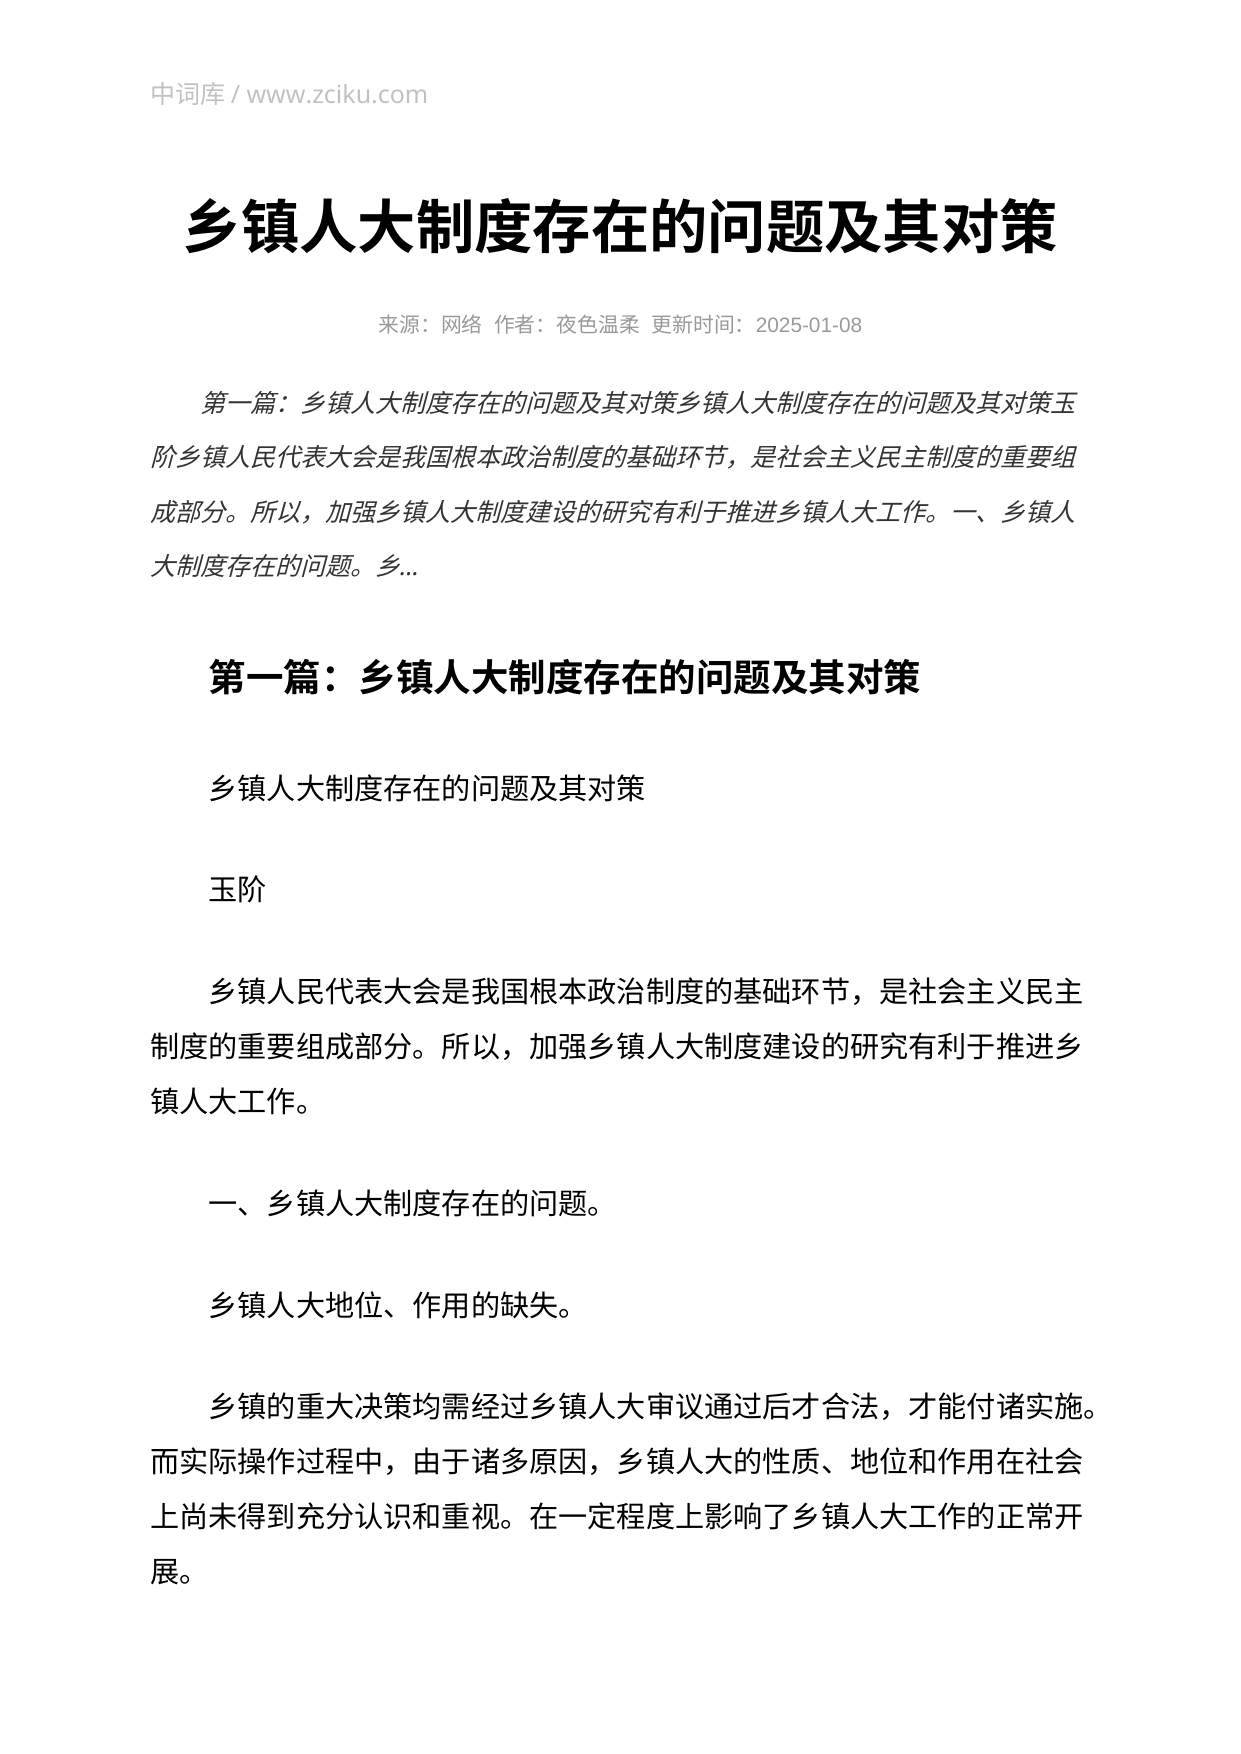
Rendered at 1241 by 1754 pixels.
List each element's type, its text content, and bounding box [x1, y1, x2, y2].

text 第一篇：乡镇人大制度存在的问题及其对策 [150, 648, 1090, 702]
text 一、乡镇人大制度存在的问题。 [150, 1180, 1090, 1223]
text 来源：网络 作者：夜色温柔 更新时间：2025-01-08 [150, 313, 1090, 337]
text 乡镇的重大决策均需经过乡镇人大审议通过后才合法，才能付诸实施。而实际操作过程中，由于诸多原因，乡镇人大的性质、地位和作用在社会上尚未得到充分认识和重视。在一定程度上影响了乡镇人大工作的正常开展。 [150, 1384, 1090, 1591]
subtitle 乡镇人大制度存在的问题及其对策 [150, 181, 1090, 266]
text 乡镇人大地位、作用的缺失。 [150, 1282, 1090, 1324]
text 玉阶 [150, 867, 1090, 909]
text 乡镇人大制度存在的问题及其对策 [150, 765, 1090, 807]
text 第一篇：乡镇人大制度存在的问题及其对策乡镇人大制度存在的问题及其对策玉阶乡镇人民代表大会是我国根本政治制度的基础环节，是社会主义民主制度的重要组成部分。所以，加强乡镇人大制度建设的研究有利于推进乡镇人大工作。一、乡镇人大制度存在的问题。乡... [150, 383, 1090, 583]
text 乡镇人民代表大会是我国根本政治制度的基础环节，是社会主义民主制度的重要组成部分。所以，加强乡镇人大制度建设的研究有利于推进乡镇人大工作。 [150, 969, 1090, 1121]
